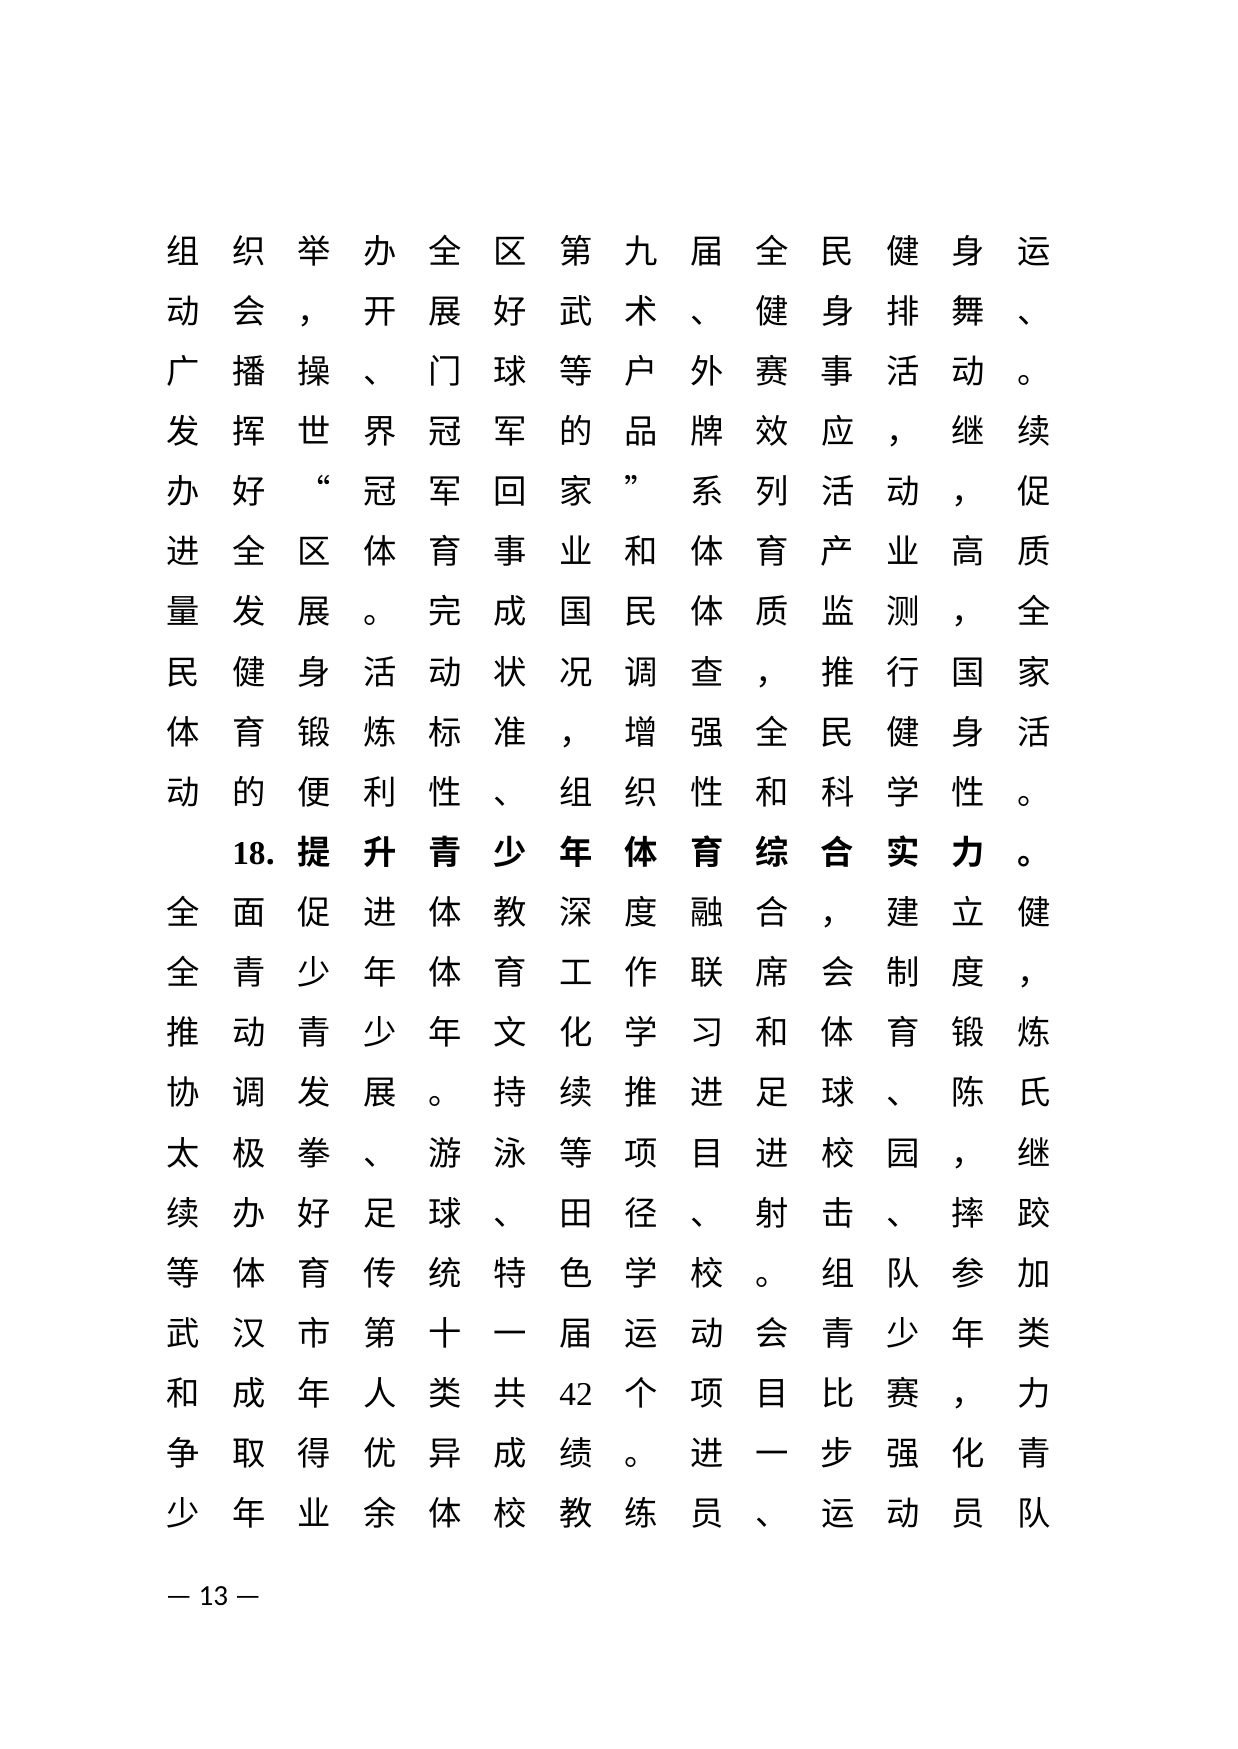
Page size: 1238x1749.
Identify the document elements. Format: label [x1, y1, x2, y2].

text [167, 219, 1082, 820]
text [167, 820, 1082, 1541]
